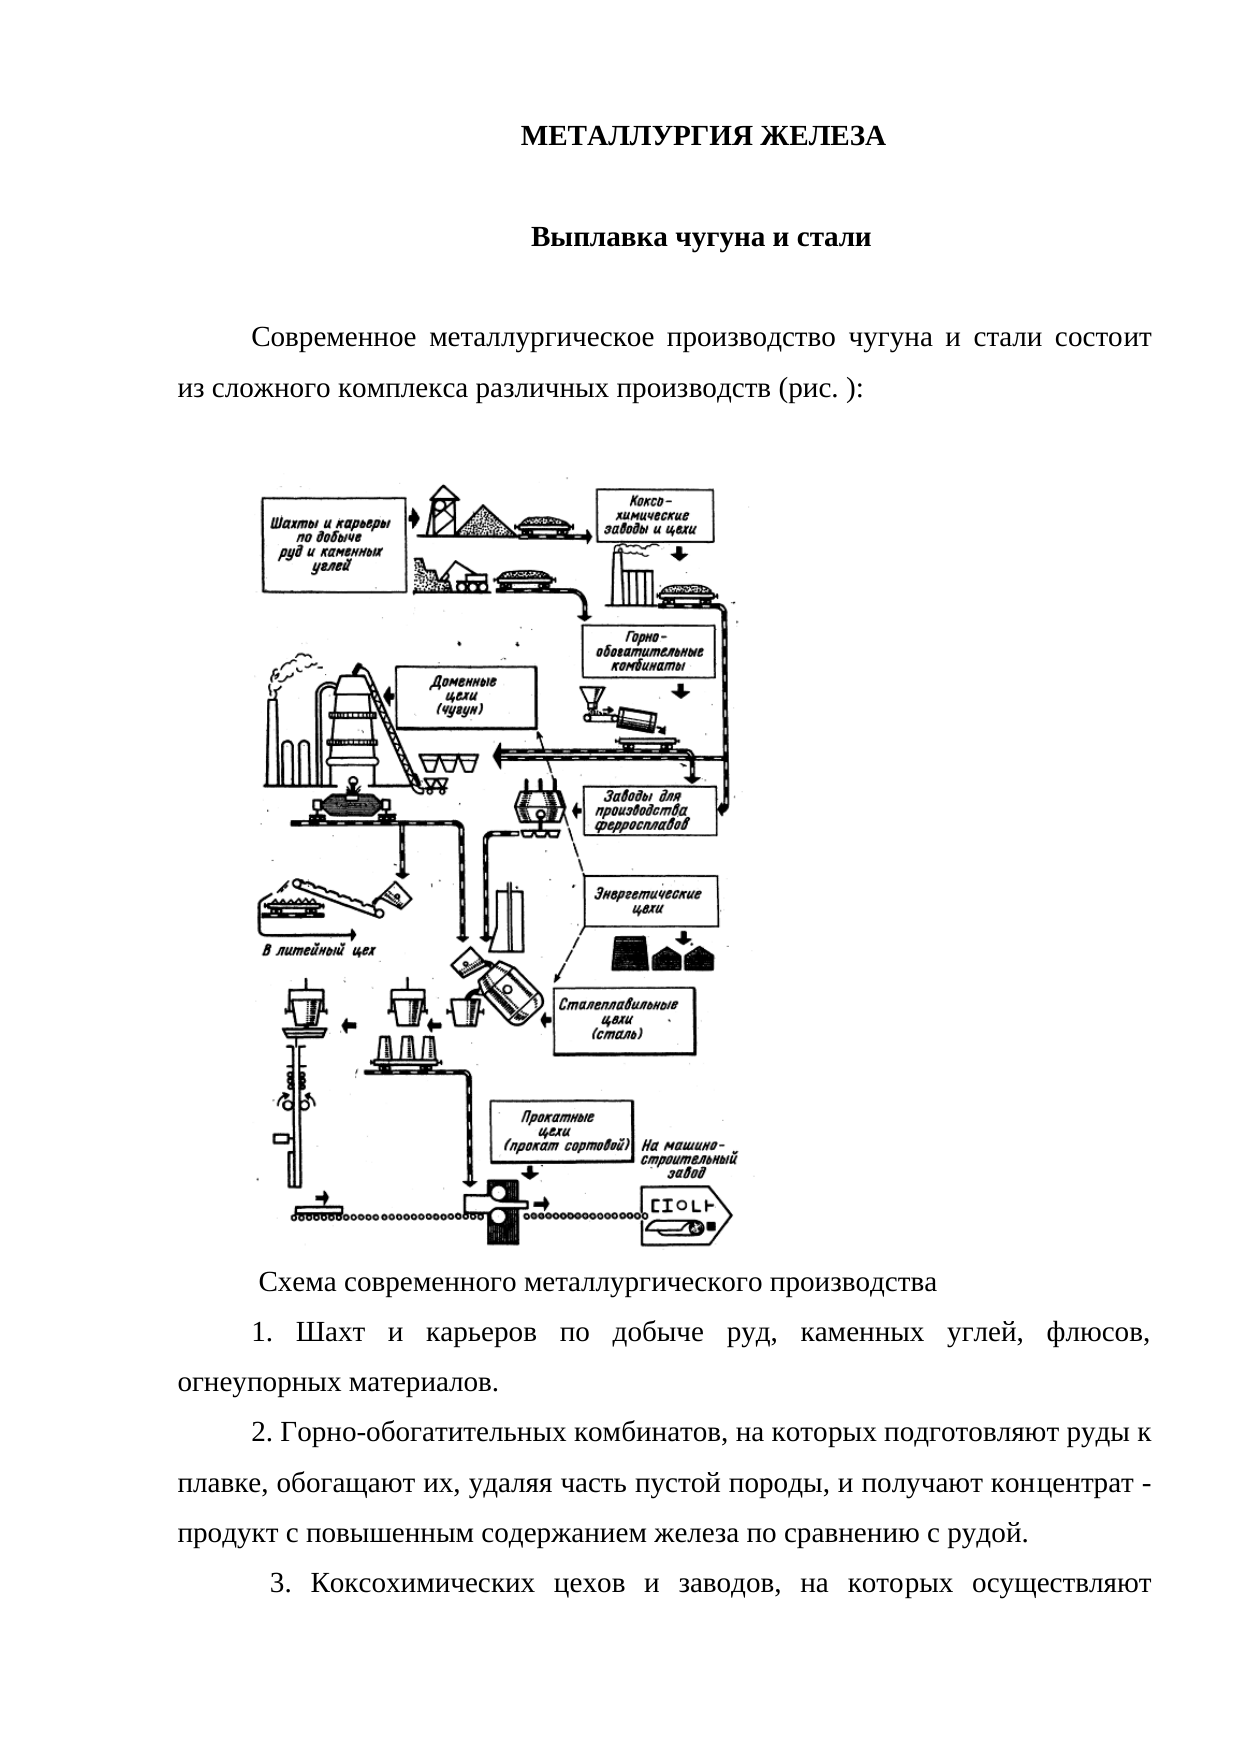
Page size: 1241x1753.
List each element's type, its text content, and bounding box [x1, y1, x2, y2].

text Схема современного металлургического производства [177, 1264, 1152, 1297]
text Современное металлургическое производство чугуна и стали состоит из сложного комплекса различных производств (рис. ): [177, 319, 1152, 403]
text 2. Горно-обогатительных комбинатов, на которых подготовляют руды к плавке, обогащают их, удаляя часть пустой породы, и получают концентрат - продукт с повышенным содержанием железа по сравнению с рудой. [177, 1414, 1152, 1549]
text МЕТАЛЛУРГИЯ ЖЕЛЕЗА [181, 118, 1152, 152]
text 1. Шахт и карьеров по добыче руд, каменных углей, флюсов, огнеупорных материалов. [177, 1314, 1152, 1398]
text Выплавка чугуна и стали [177, 219, 1152, 252]
picture [251, 470, 761, 1252]
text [177, 1566, 1152, 1599]
